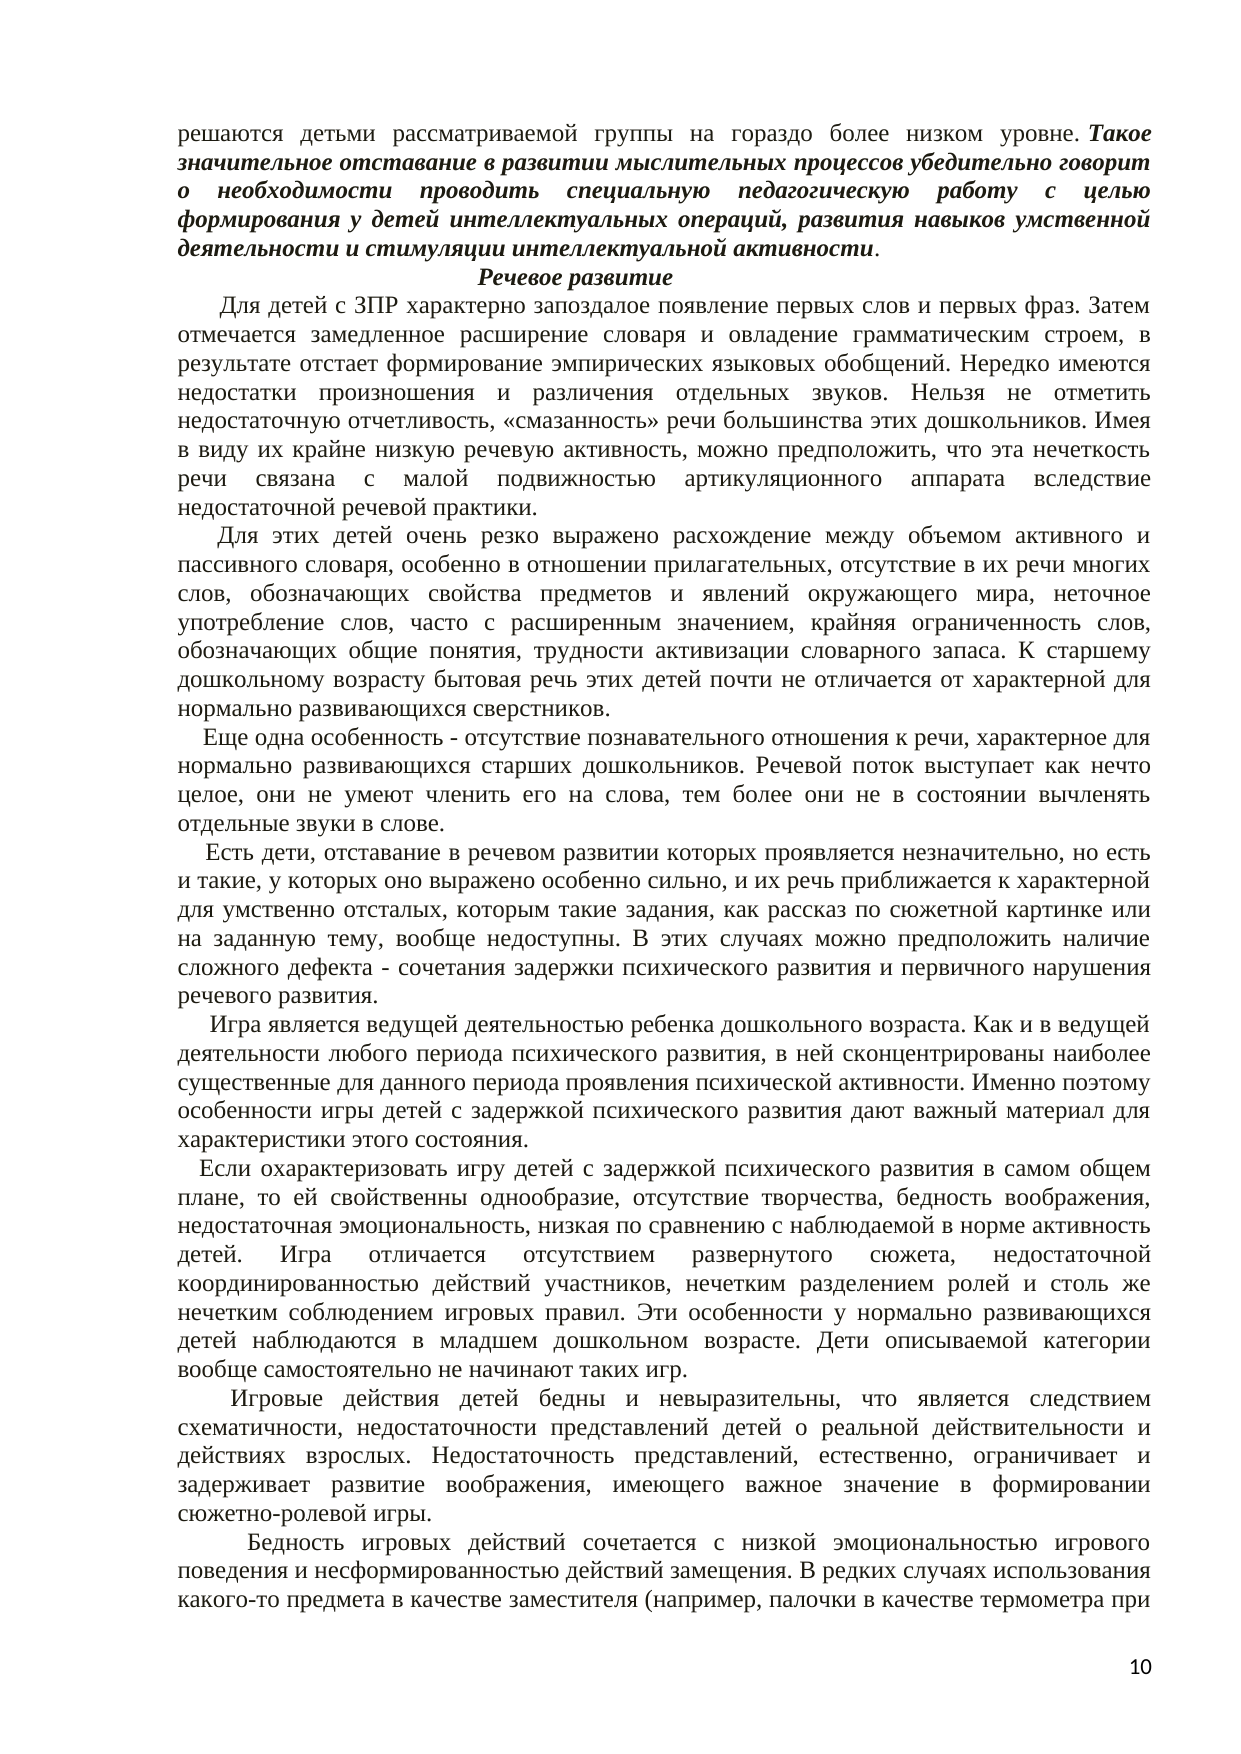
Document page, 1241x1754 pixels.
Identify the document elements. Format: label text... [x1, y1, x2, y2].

text Есть дети, отставание в речевом развитии которых проявляется незначительно, но есть и такие, у которых оно выражено особенно сильно, и их речь приближается к характерной для умственно отсталых, которым такие задания, как рассказ по сюжетной картинке или на заданную тему, вообще недоступны. В этих случаях можно предположить наличие сложного дефекта - сочетания задержки психического развития и первичного нарушения речевого развития. [177, 837, 1152, 1009]
text Речевое развитие [177, 262, 1152, 291]
text Еще одна особенность - отсутствие познавательного отношения к речи, характерное для нормально развивающихся старших дошкольников. Речевой поток выступает как нечто целое, они не умеют членить его на слова, тем более они не в состоянии вычленять отдельные звуки в слове. [177, 722, 1152, 837]
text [177, 118, 1152, 262]
text Игровые действия детей бедны и невыразительны, что является следствием схематичности, недостаточности представлений детей о реальной действительности и действиях взрослых. Недостаточность представлений, естественно, ограничивает и задерживает развитие воображения, имеющего важное значение в формировании сюжетно-ролевой игры. [177, 1383, 1152, 1527]
text Если охарактеризовать игру детей с задержкой психического развития в самом общем плане, то ей свойственны однообразие, отсутствие творчества, бедность воображения, недостаточная эмоциональность, низкая по сравнению с наблюдаемой в норме активность детей. Игра отличается отсутствием развернутого сюжета, недостаточной координированностью действий участников, нечетким разделением ролей и столь же нечетким соблюдением игровых правил. Эти особенности у нормально развивающихся детей наблюдаются в младшем дошкольном возрасте. Дети описываемой категории вообще самостоятельно не начинают таких игр. [177, 1153, 1152, 1383]
text Для детей с ЗПР характерно запоздалое появление первых слов и первых фраз. Затем отмечается замедленное расширение словаря и овладение грамматическим строем, в результате отстает формирование эмпирических языковых обобщений. Нередко имеются недостатки произношения и различения отдельных звуков. Нельзя не отметить недостаточную отчетливость, «смазанность» речи большинства этих дошкольников. Имея в виду их крайне низкую речевую активность, можно предположить, что эта нечеткость речи связана с малой подвижностью артикуляционного аппарата вследствие недостаточной речевой практики. [177, 291, 1152, 521]
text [177, 1527, 1152, 1613]
text Для этих детей очень резко выражено расхождение между объемом активного и пассивного словаря, особенно в отношении прилагательных, отсутствие в их речи многих слов, обозначающих свойства предметов и явлений окружающего мира, неточное употребление слов, часто с расширенным значением, крайняя ограниченность слов, обозначающих общие понятия, трудности активизации словарного запаса. К старшему дошкольному возрасту бытовая речь этих детей почти не отличается от характерной для нормально развивающихся сверстников. [177, 521, 1152, 722]
text Игра является ведущей деятельностью ребенка дошкольного возраста. Как и в ведущей деятельности любого периода психического развития, в ней сконцентрированы наиболее существенные для данного периода проявления психической активности. Именно поэтому особенности игры детей с задержкой психического развития дают важный материал для характеристики этого состояния. [177, 1009, 1152, 1153]
